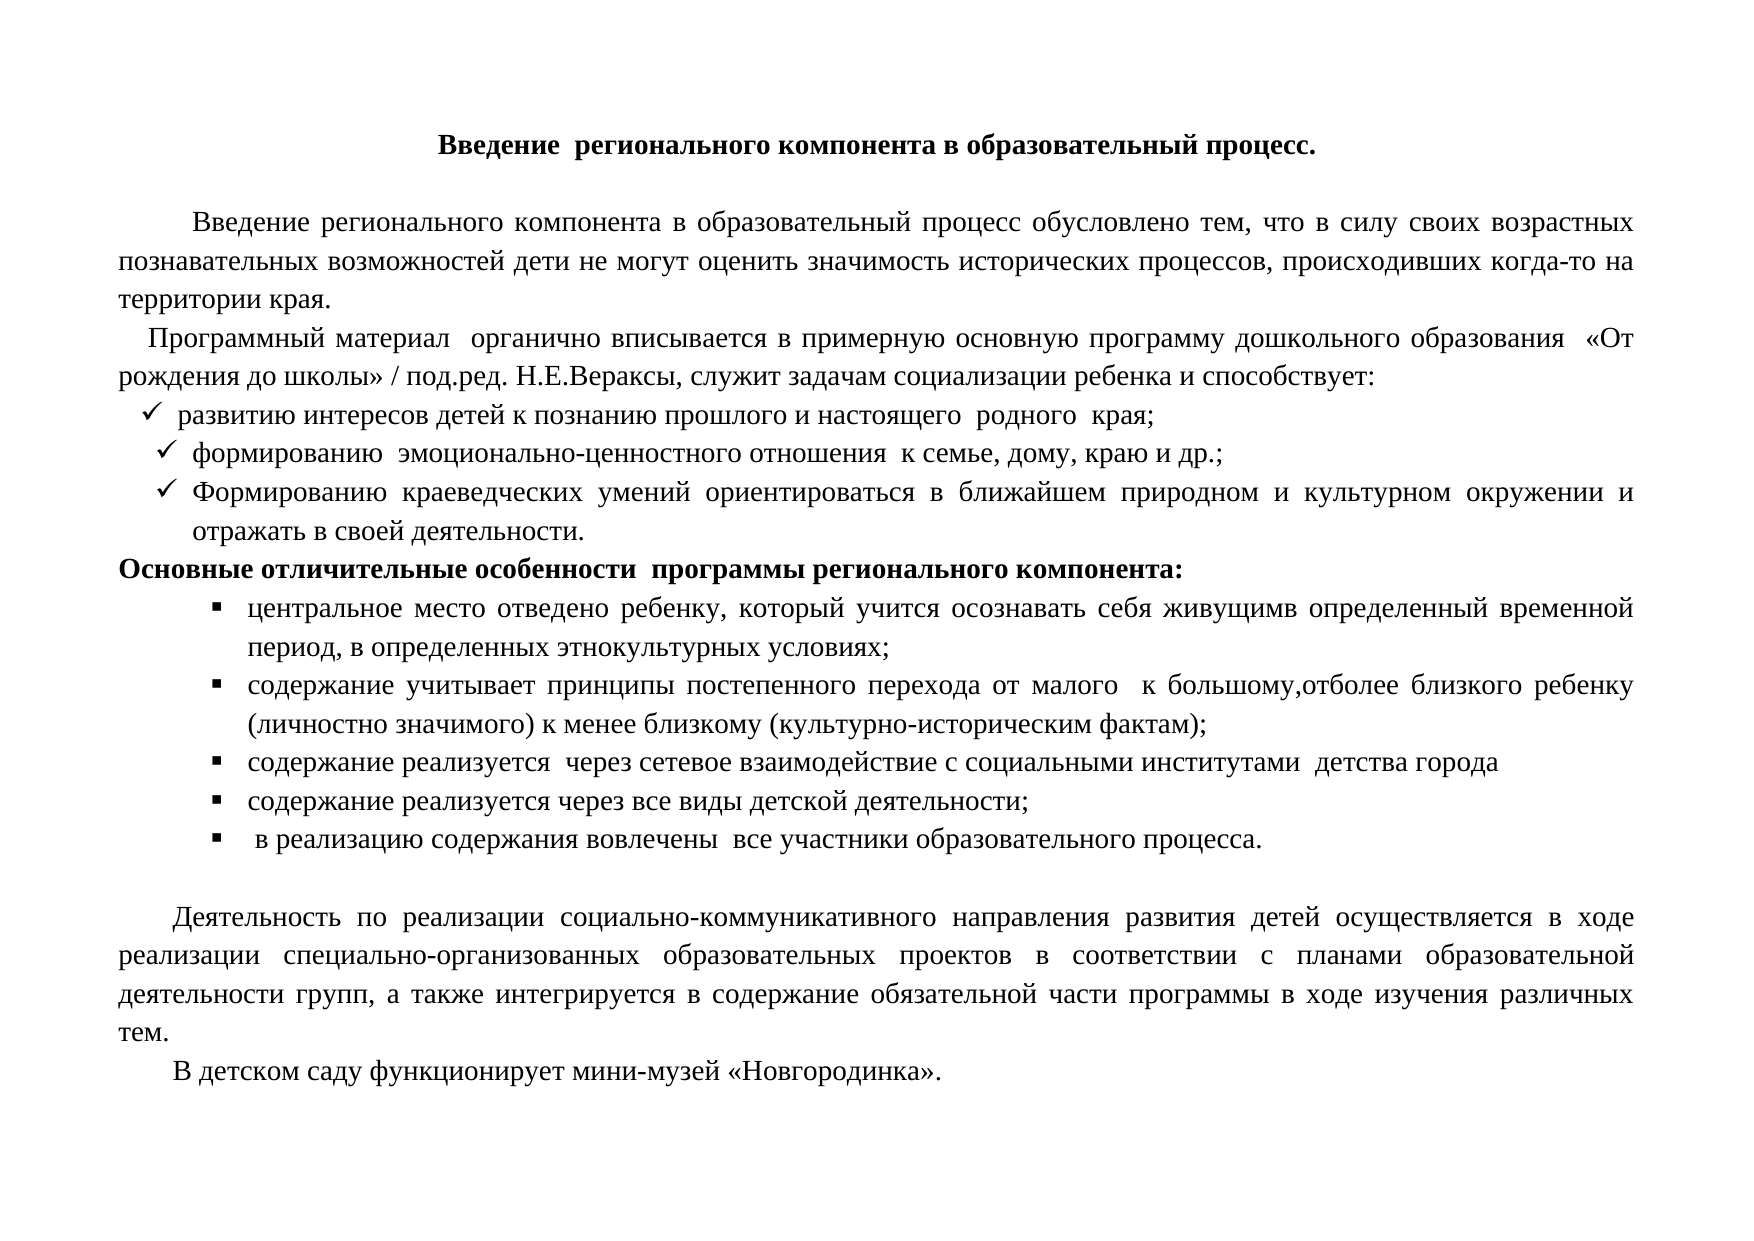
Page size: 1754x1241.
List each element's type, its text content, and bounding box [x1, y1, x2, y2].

text В детском саду функционирует мини-музей «Новгородинка». [118, 1053, 1636, 1087]
list в реализацию содержания вовлечены все участники образовательного процесса. [210, 822, 1636, 855]
text Деятельность по реализации социально-коммуникативного направления развития детей осуществляется в ходе реализации специально-организованных образовательных проектов в соответствии с планами образовательной деятельности групп, а также интегрируется в содержание обязательной части программы в ходе изучения различных тем. [118, 899, 1636, 1048]
list центральное место отведено ребенку, который учится осознавать себя живущимв определенный временной период, в определенных этнокультурных условиях; [210, 590, 1636, 662]
text Основные отличительные особенности программы регионального компонента: [118, 551, 1636, 585]
list содержание учитывает принципы постепенного перехода от малого к большому,отболее близкого ребенку (личностно значимого) к менее близкому (культурно-историческим фактам); [210, 667, 1636, 739]
text Введение регионального компонента в образовательный процесс обусловлено тем, что в силу своих возрастных познавательных возможностей дети не могут оценить значимость исторических процессов, происходивших когда-то на территории края. [118, 204, 1636, 315]
list Формированию краеведческих умений ориентироваться в ближайшем природном и культурном окружении и отражать в своей деятельности. [154, 474, 1636, 546]
list содержание реализуется через все виды детской деятельности; [210, 783, 1636, 817]
text Программный материал органично вписывается в примерную основную программу дошкольного образования «От рождения до школы» / под.ред. Н.Е.Вераксы, служит задачам социализации ребенка и способствует: [118, 320, 1636, 392]
list формированию эмоционально-ценностного отношения к семье, дому, краю и др.; [154, 436, 1636, 469]
text Введение регионального компонента в образовательный процесс. [118, 127, 1636, 161]
list развитию интересов детей к познанию прошлого и настоящего родного края; [140, 397, 1636, 431]
list содержание реализуется через сетевое взаимодействие с социальными институтами детства города [210, 744, 1636, 778]
